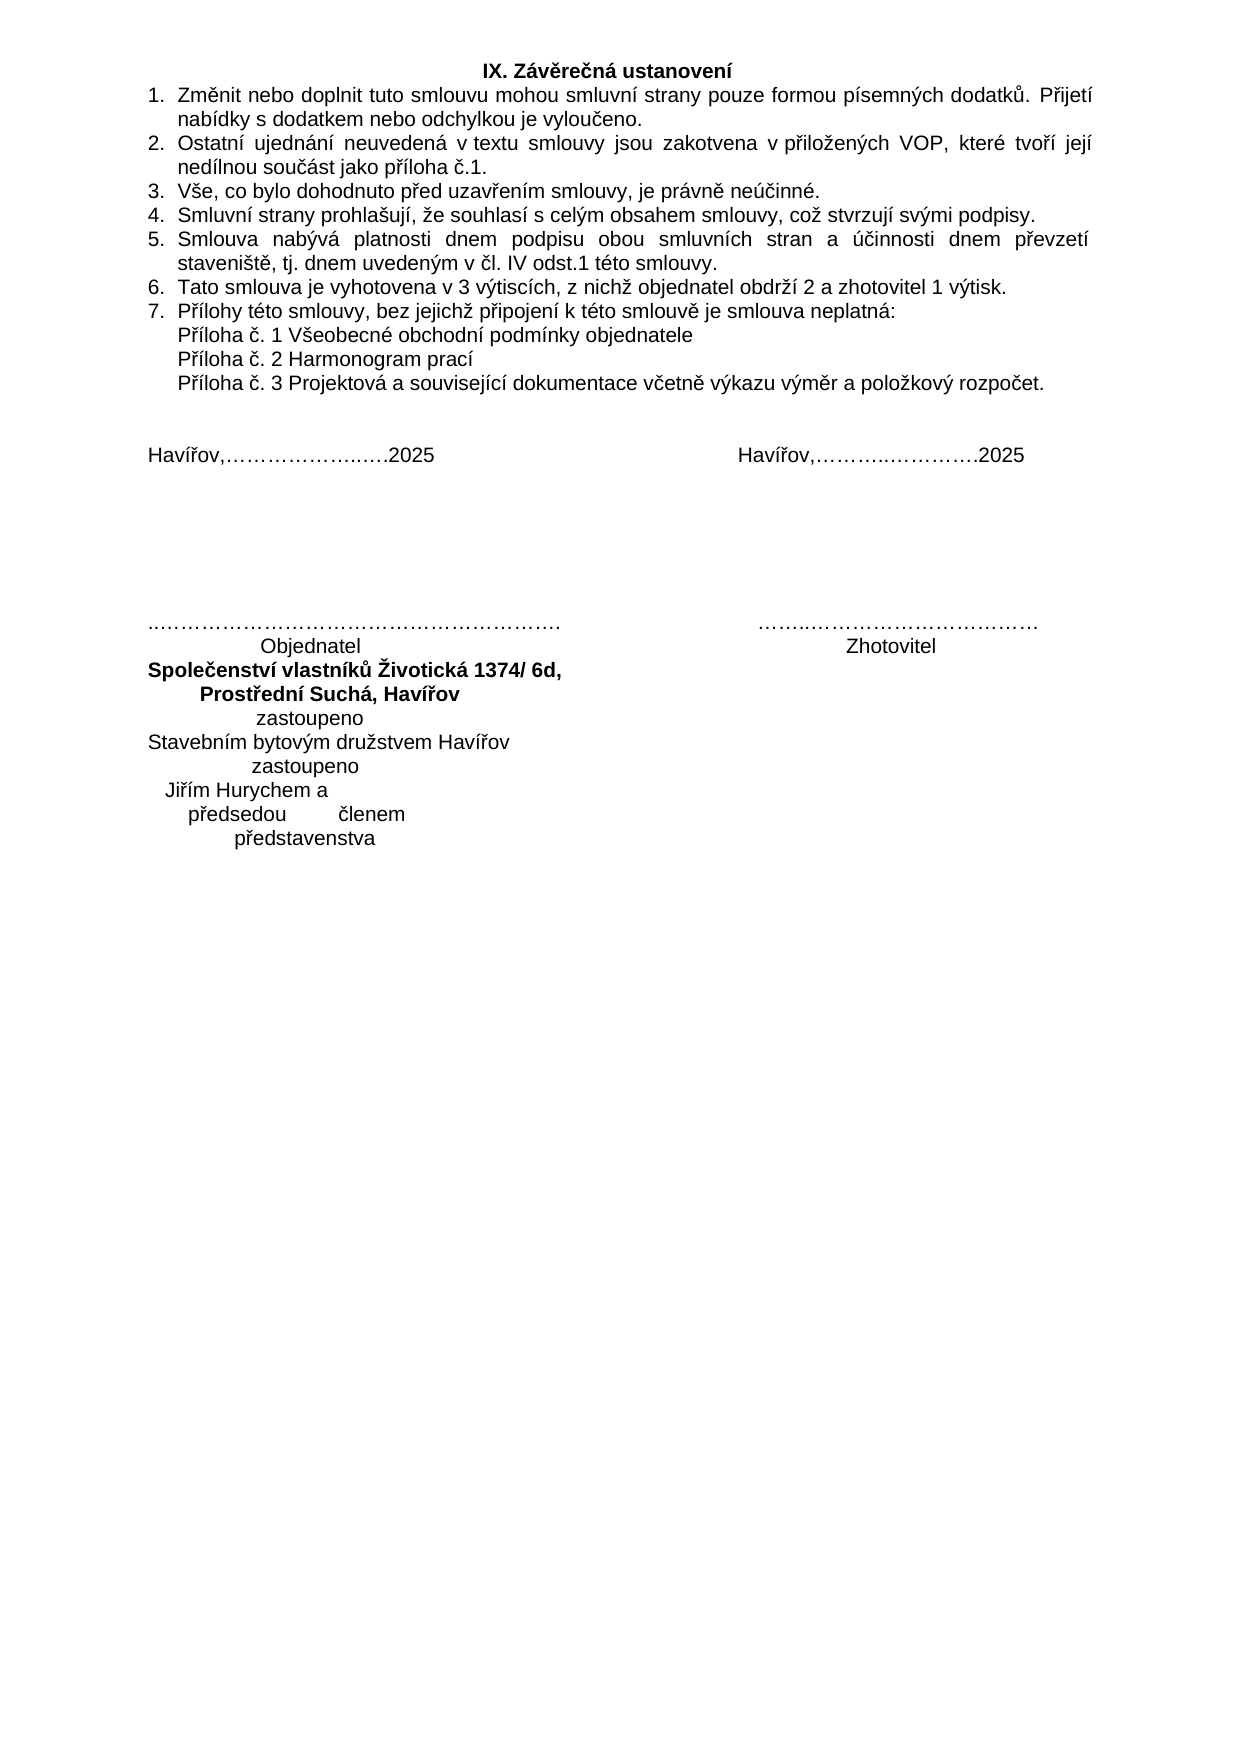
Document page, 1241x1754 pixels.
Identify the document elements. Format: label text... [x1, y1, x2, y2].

text Příloha č. 3 Projektová a související dokumentace včetně výkazu výměr a položkový rozpočet. [148, 371, 1093, 394]
list Přílohy této smlouvy, bez jejichž připojení k této smlouvě je smlouva neplatná: [148, 299, 1093, 323]
text Prostřední Suchá, Havířov [148, 682, 1093, 706]
list Smluvní strany prohlašují, že souhlasí s celým obsahem smlouvy, což stvrzují svými podpisy. [148, 203, 1090, 227]
list Vše, co bylo dohodnuto před uzavřením smlouvy, je právně neúčinné. [148, 179, 1090, 203]
list Smlouva nabývá platnosti dnem podpisu obou smluvních stran a účinnosti dnem převzetí staveniště, tj. dnem uvedeným v čl. IV odst.1 této smlouvy. [148, 227, 1090, 275]
text zastoupeno [148, 706, 1093, 730]
text Jiřím Hurychem a [148, 778, 1093, 802]
text ..…………………………………………………. ……..…………………………… [148, 610, 1067, 634]
text Stavebním bytovým družstvem Havířov [148, 730, 1093, 754]
text Příloha č. 1 Všeobecné obchodní podmínky objednatele [148, 323, 1093, 347]
list Změnit nebo doplnit tuto smlouvu mohou smluvní strany pouze formou písemných dodatků. Přijetí nabídky s dodatkem nebo odchylkou je vyloučeno. [148, 83, 1093, 131]
text Společenství vlastníků Životická 1374/ 6d, [148, 658, 1093, 682]
text Havířov,………………..….2025 Havířov,………..………….2025 [148, 442, 1067, 466]
text Příloha č. 2 Harmonogram prací [148, 347, 1093, 371]
text zastoupeno [148, 754, 1093, 778]
list Tato smlouva je vyhotovena v 3 výtiscích, z nichž objednatel obdrží 2 a zhotovitel 1 výtisk. [148, 275, 1093, 299]
text IX. Závěrečná ustanovení [148, 59, 1067, 83]
list Ostatní ujednání neuvedená v textu smlouvy jsou zakotvena v přiložených VOP, které tvoří její nedílnou součást jako příloha č.1. [148, 131, 1093, 179]
text představenstva [148, 826, 1093, 850]
text Objednatel Zhotovitel [148, 634, 1067, 658]
text předsedou členem [148, 802, 1093, 826]
